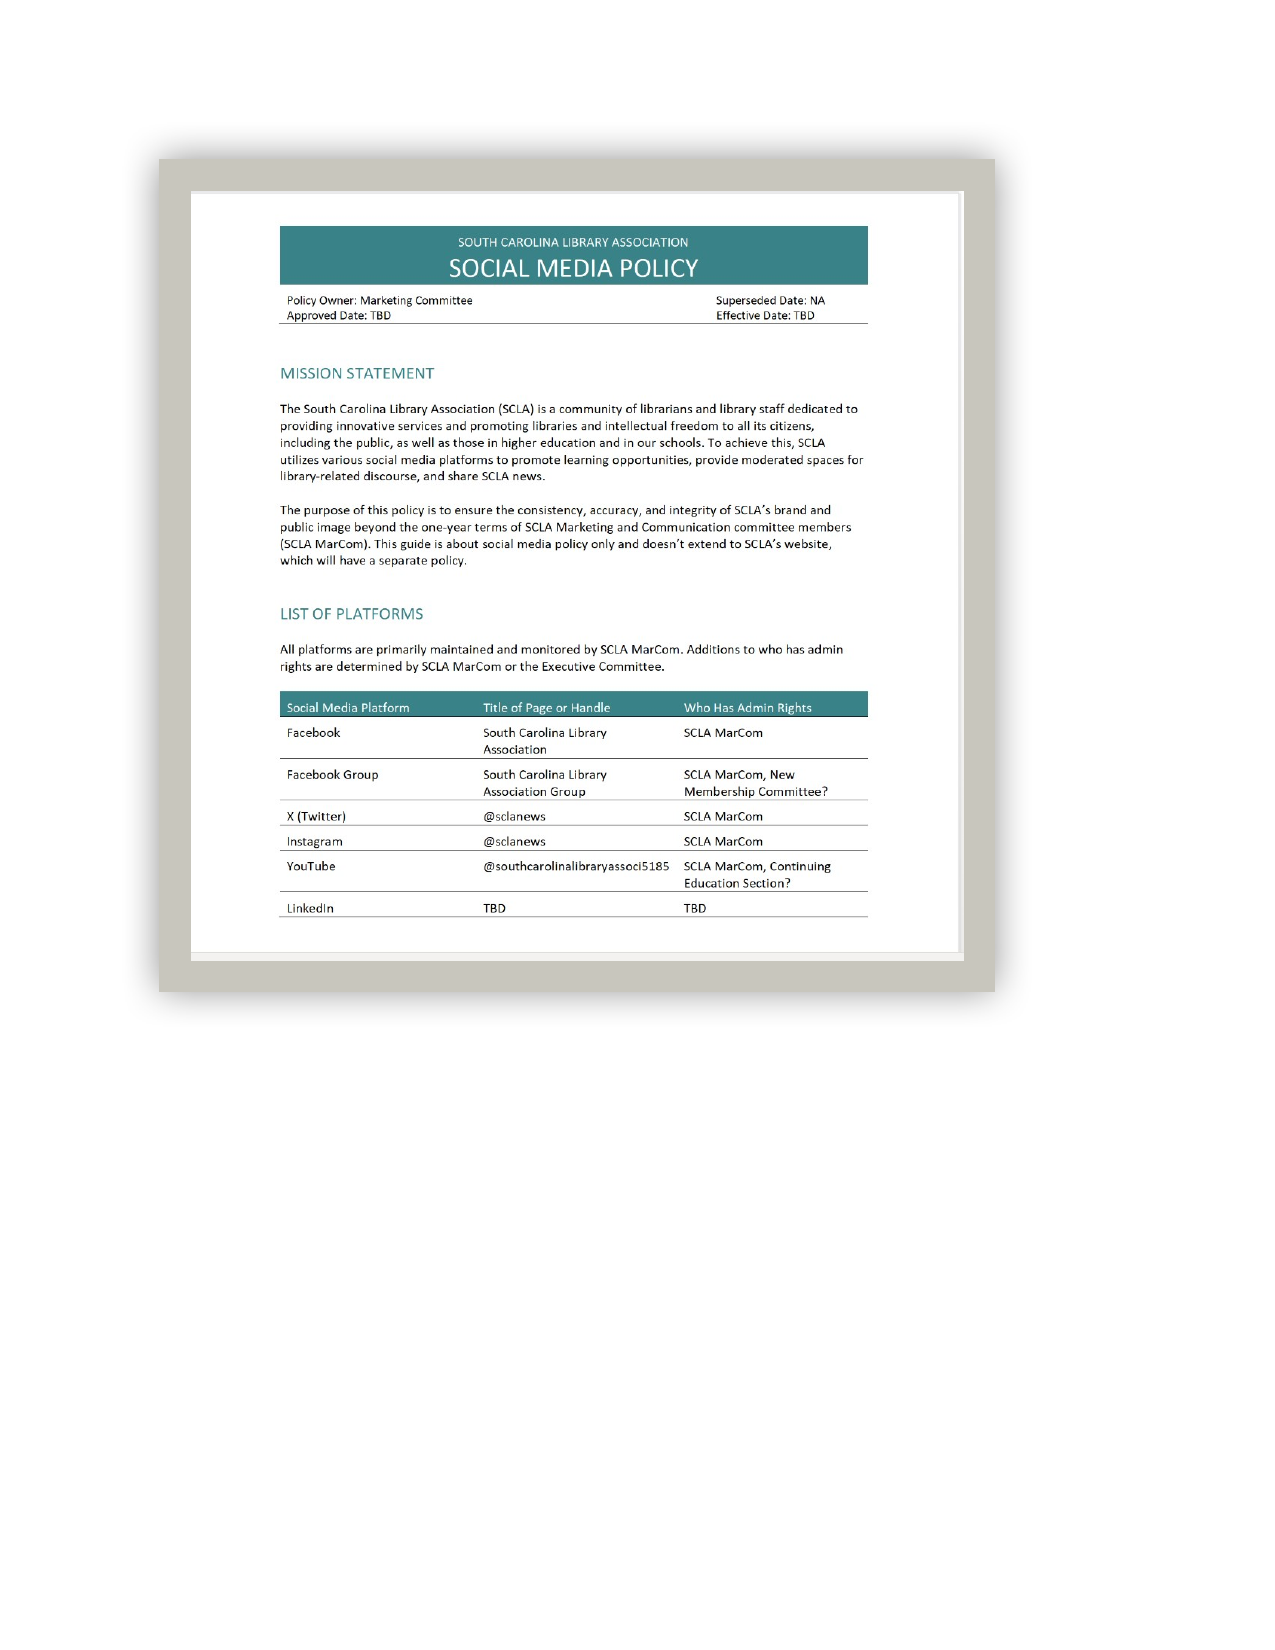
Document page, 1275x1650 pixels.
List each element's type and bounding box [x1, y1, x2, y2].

picture [191, 191, 964, 961]
